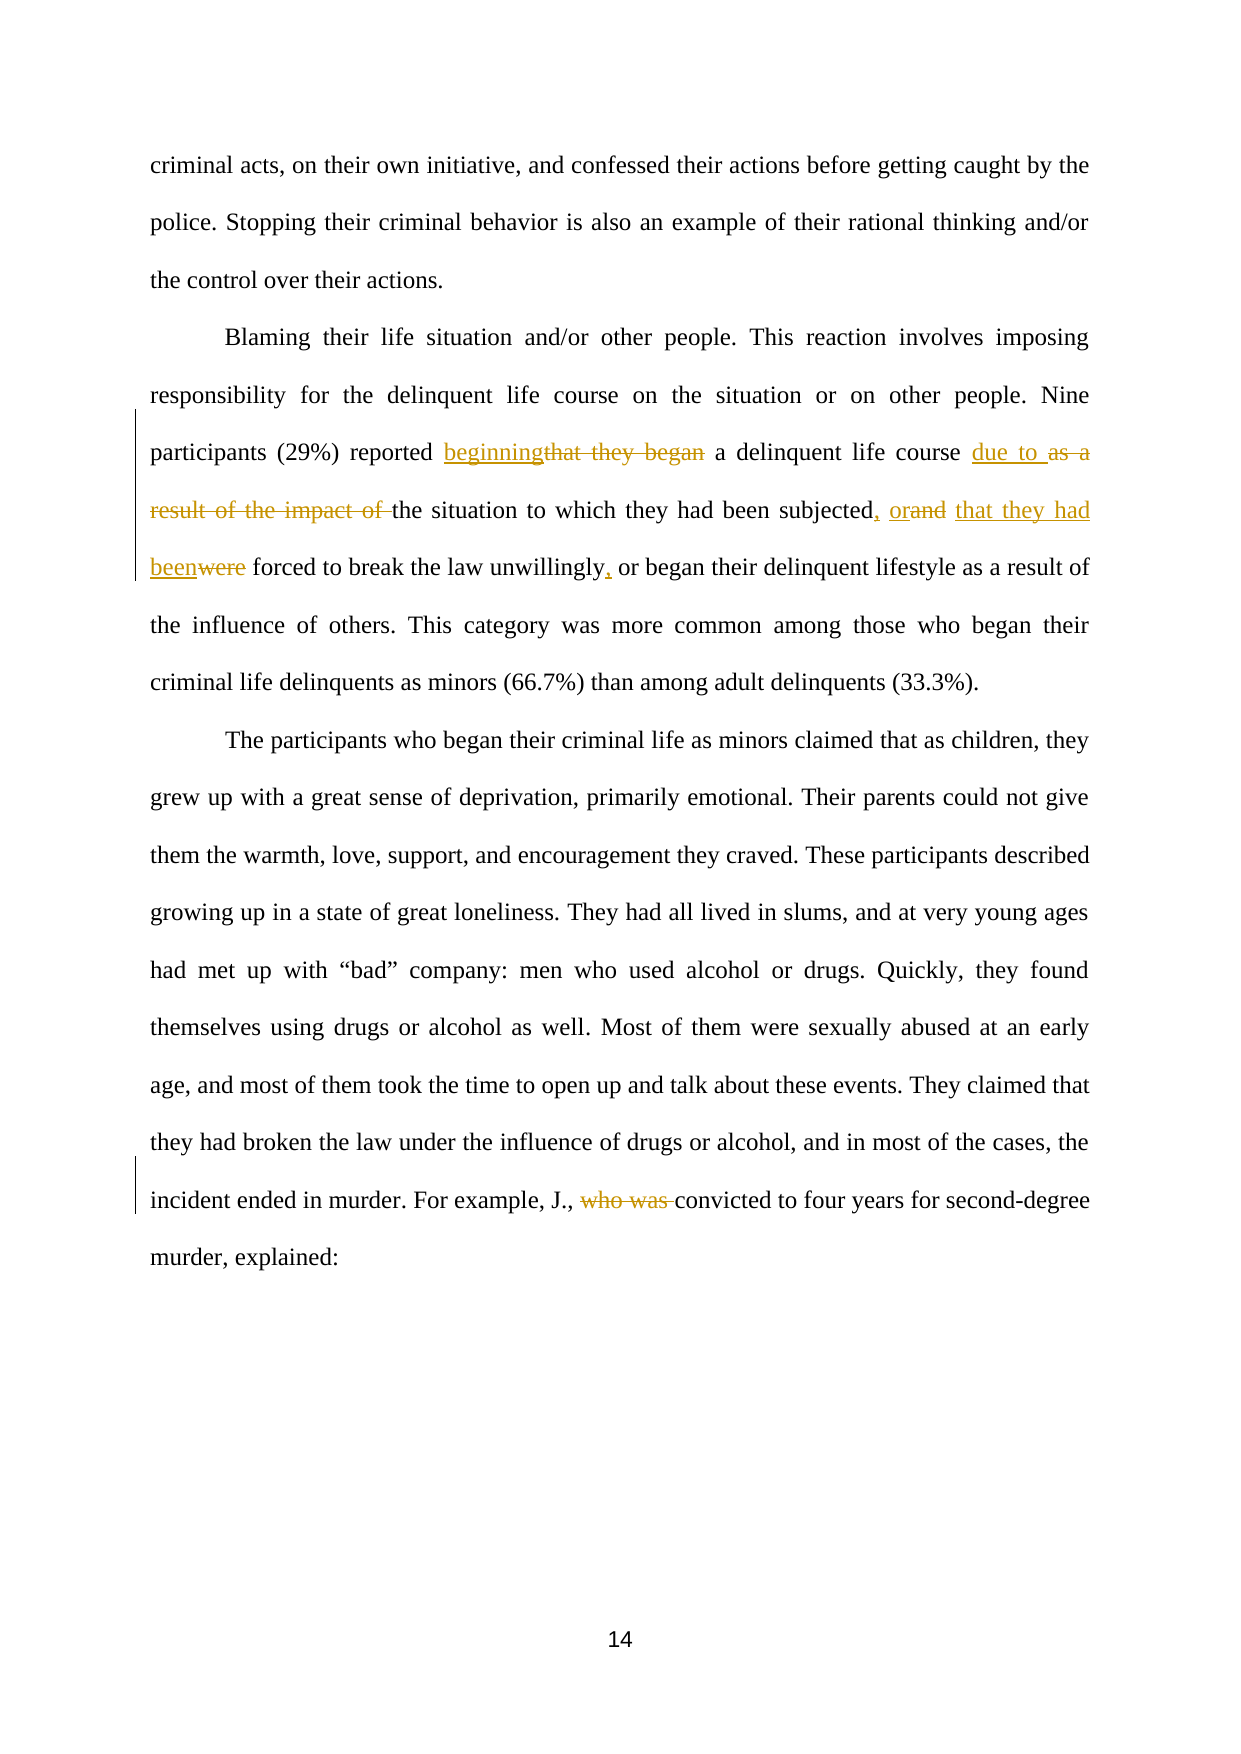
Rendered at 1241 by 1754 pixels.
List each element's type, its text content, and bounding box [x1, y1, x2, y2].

text Blaming their life situation and/or other people. This reaction involves imposing responsibility for the delinquent life course on the situation or on other people. Nine participants (29%) reported a delinquent life course the situation to which they had been subjected forced to break the law unwillingly or began their delinquent lifestyle as a result of the influence of others. This category was more common among those who began their criminal life delinquents as minors (66.7%) than among adult delinquents (33.3%). [150, 322, 1090, 696]
text The participants who began their criminal life as minors claimed that as children, they grew up with a great sense of deprivation, primarily emotional. Their parents could not give them the warmth, love, support, and encouragement they craved. These participants described growing up in a state of great loneliness. They had all lived in slums, and at very young ages had met up with “bad” company: men who used alcohol or drugs. Quickly, they found themselves using drugs or alcohol as well. Most of them were sexually abused at an early age, and most of them took the time to open up and talk about these events. They claimed that they had broken the law under the influence of drugs or alcohol, and in most of the cases, the incident ended in murder. For example, J., convicted to four years for second-degree murder, explained: [150, 725, 1090, 1271]
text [150, 150, 1090, 294]
